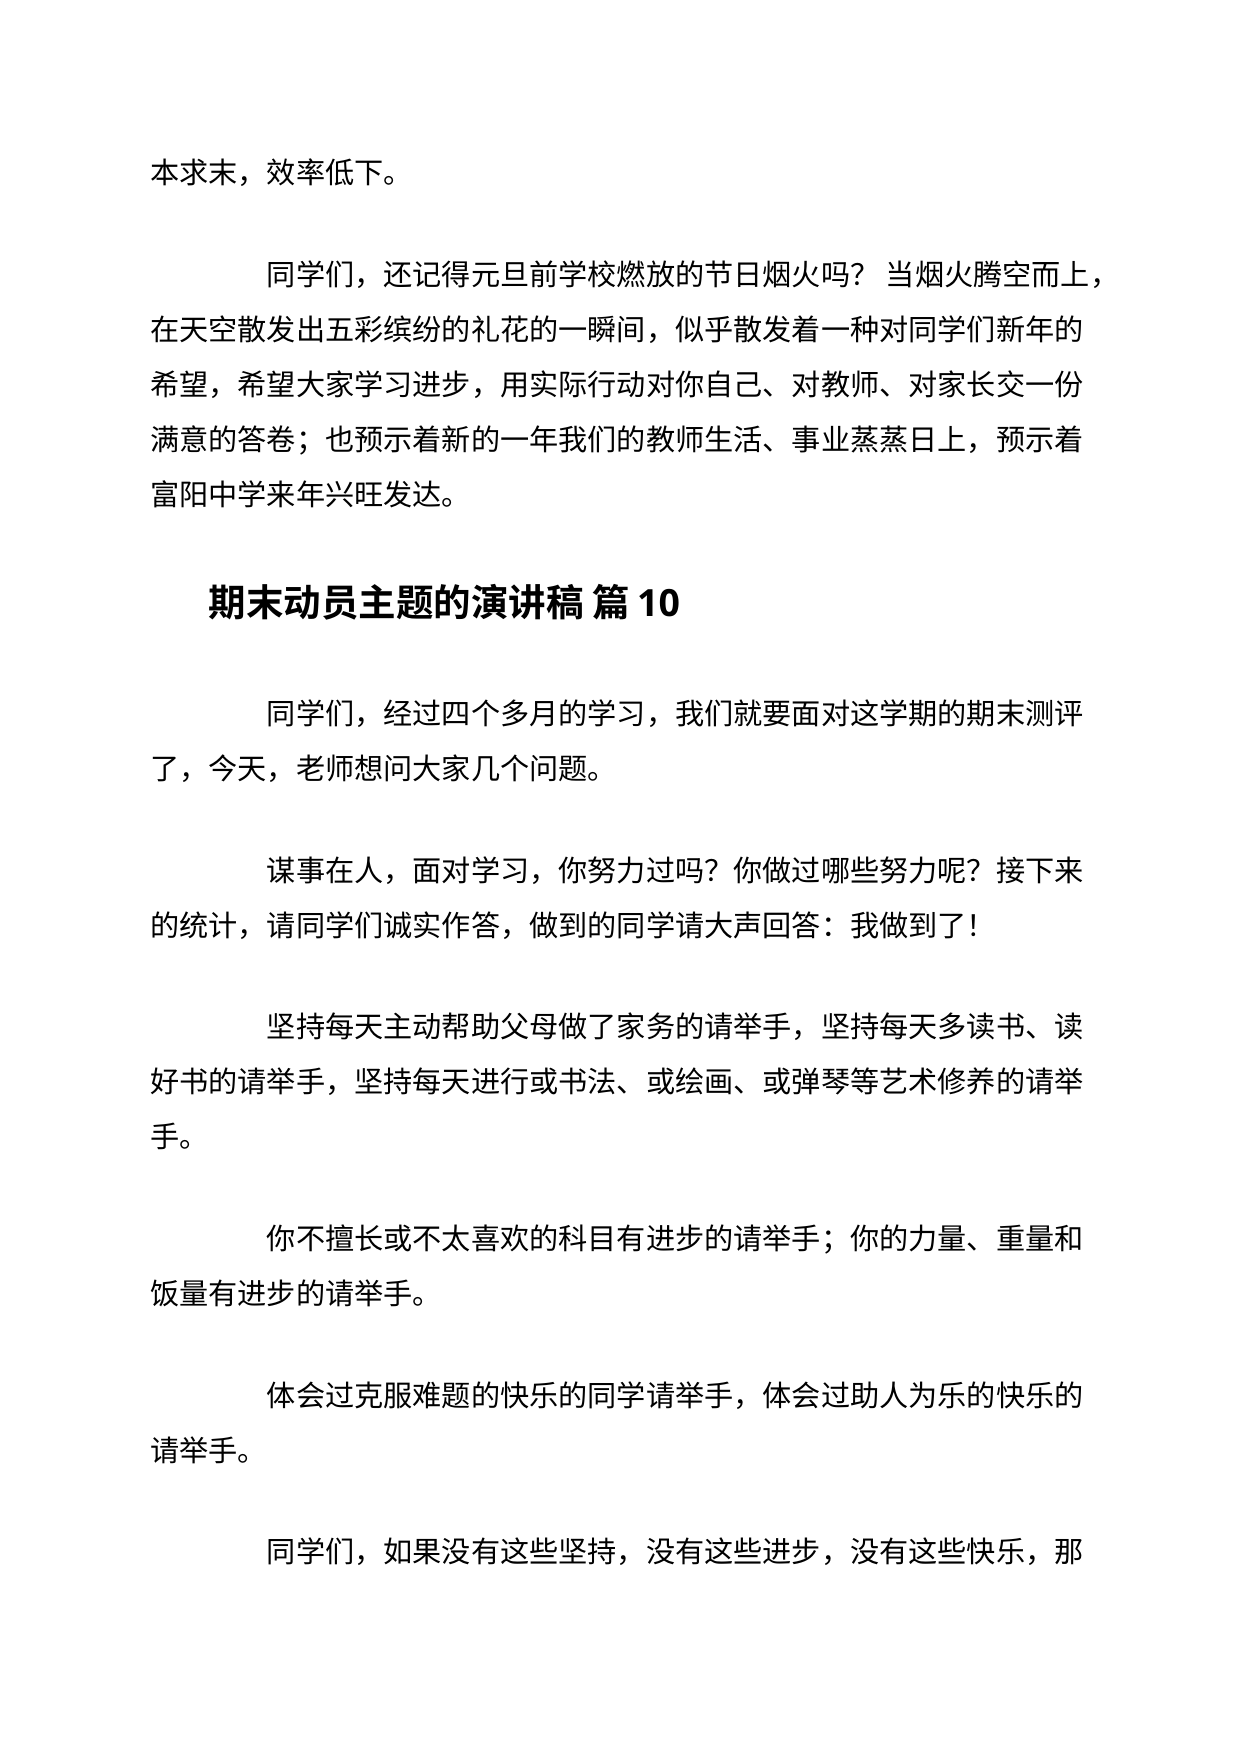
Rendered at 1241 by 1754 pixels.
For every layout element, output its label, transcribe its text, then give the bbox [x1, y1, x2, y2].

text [150, 1529, 1090, 1571]
text 期末动员主题的演讲稿 篇10 [150, 573, 1090, 628]
text 你不擅长或不太喜欢的科目有进步的请举手；你的力量、重量和饭量有进步的请举手。 [150, 1216, 1090, 1313]
text 体会过克服难题的快乐的同学请举手，体会过助人为乐的快乐的请举手。 [150, 1372, 1090, 1469]
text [150, 150, 1090, 192]
text 同学们，经过四个多月的学习，我们就要面对这学期的期末测评了，今天，老师想问大家几个问题。 [150, 691, 1090, 788]
text 坚持每天主动帮助父母做了家务的请举手，坚持每天多读书、读好书的请举手，坚持每天进行或书法、或绘画、或弹琴等艺术修养的请举手。 [150, 1004, 1090, 1156]
text 同学们，还记得元旦前学校燃放的节日烟火吗？ 当烟火腾空而上，在天空散发出五彩缤纷的礼花的一瞬间，似乎散发着一种对同学们新年的希望，希望大家学习进步，用实际行动对你自己、对教师、对家长交一份满意的答卷；也预示着新的一年我们的教师生活、事业蒸蒸日上，预示着富阳中学来年兴旺发达。 [150, 252, 1090, 514]
text 谋事在人，面对学习，你努力过吗？你做过哪些努力呢？接下来的统计，请同学们诚实作答，做到的同学请大声回答：我做到了！ [150, 847, 1090, 944]
